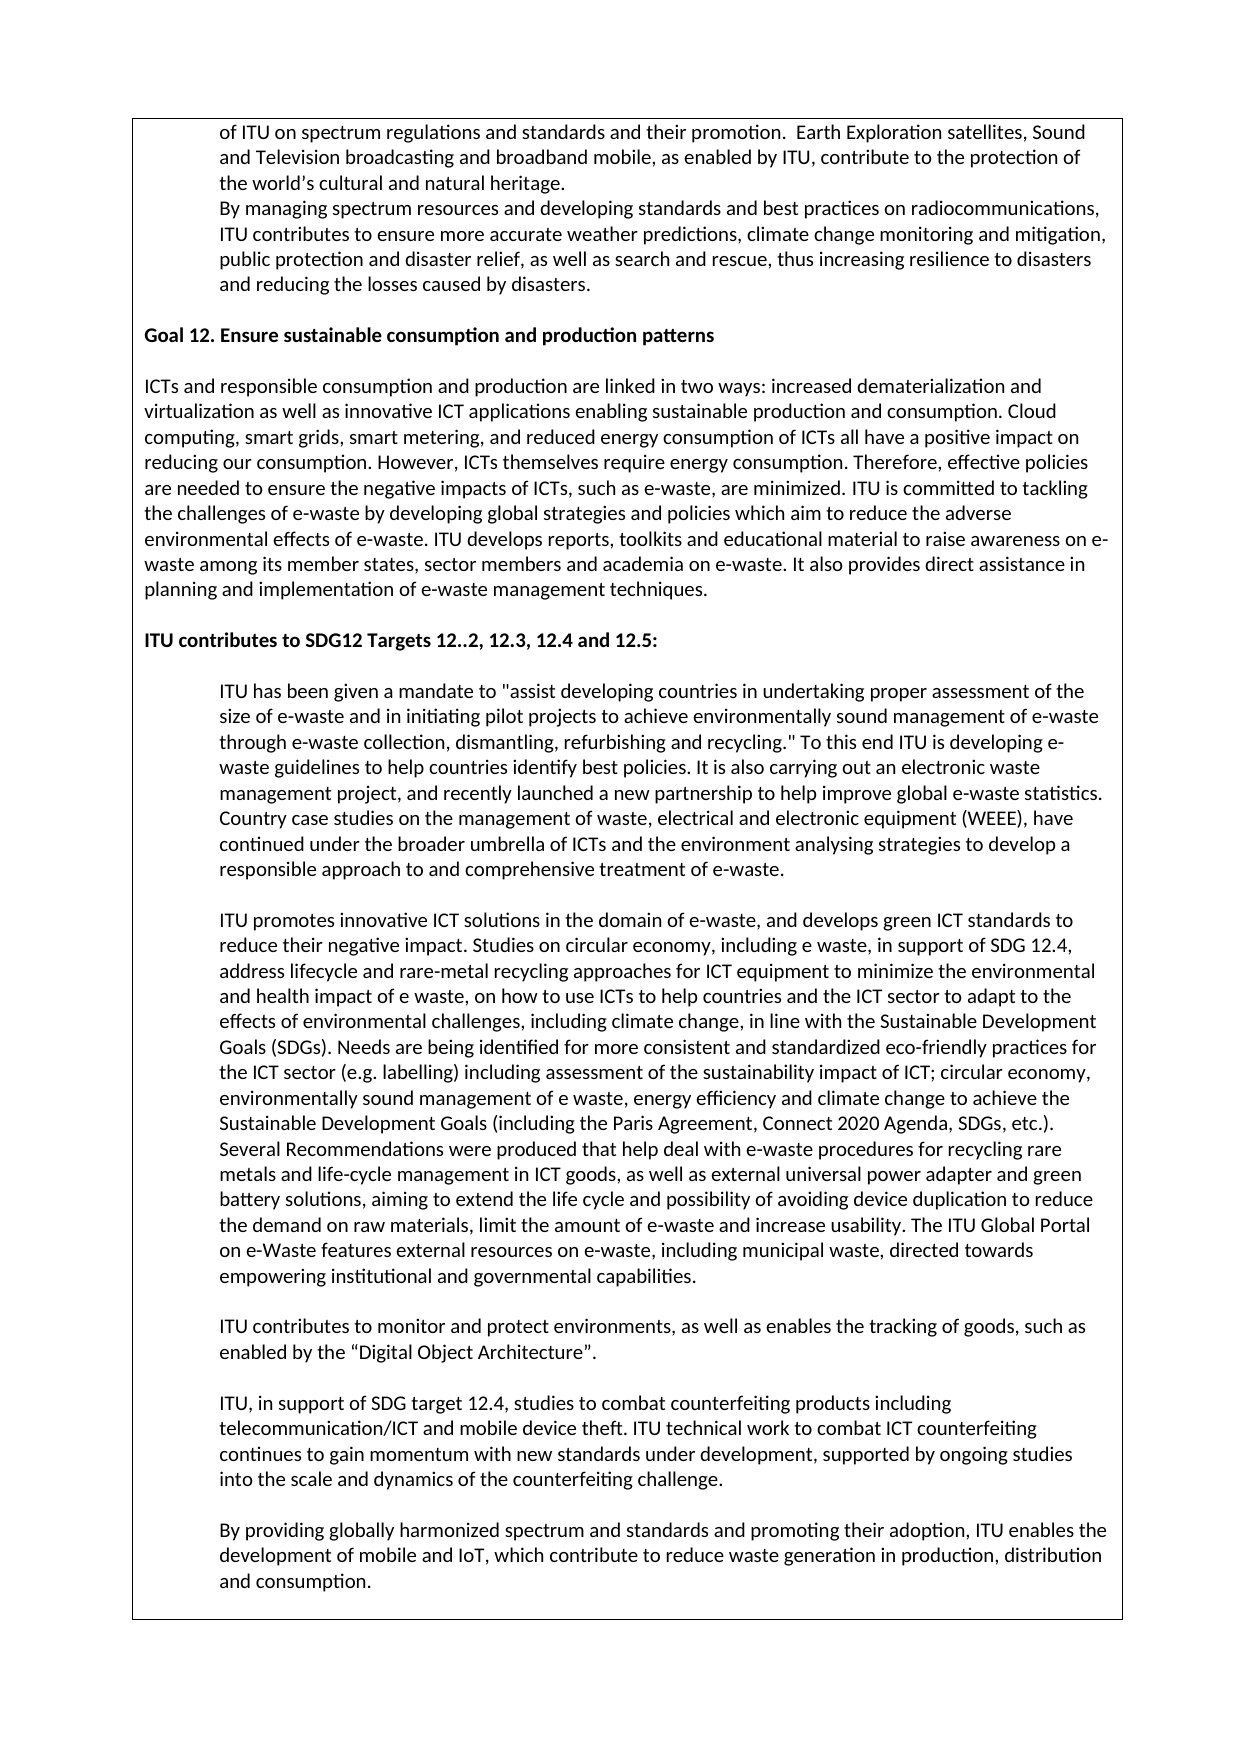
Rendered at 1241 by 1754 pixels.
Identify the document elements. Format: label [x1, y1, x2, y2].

table_header [133, 119, 1122, 1619]
